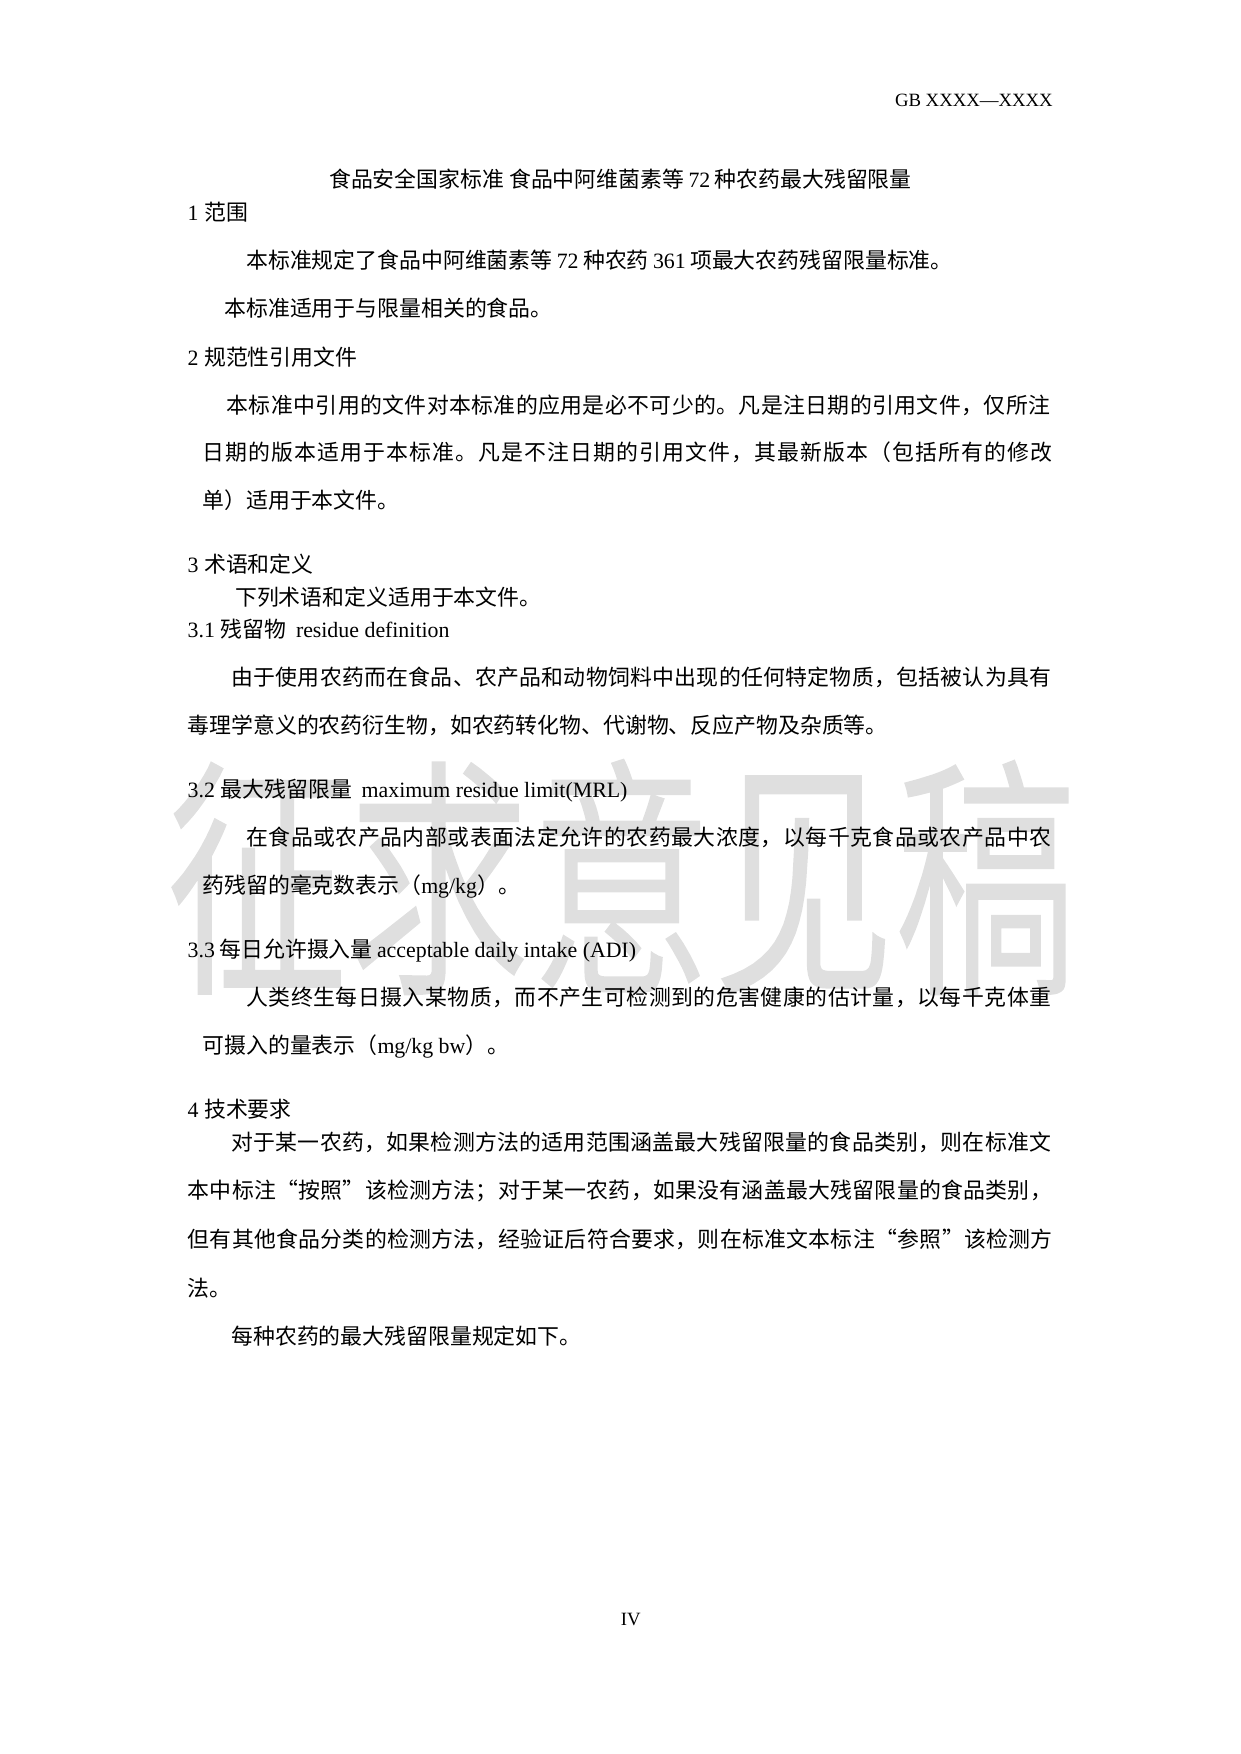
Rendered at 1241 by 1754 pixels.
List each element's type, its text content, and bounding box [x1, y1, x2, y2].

text 4 技术要求 [187, 1092, 1053, 1124]
text 3 术语和定义 [187, 547, 1053, 579]
text 3.2 最大残留限量 maximum residue limit(MRL) [187, 772, 1053, 804]
text 3.1 残留物 residue definition [187, 612, 1053, 644]
text 人类终生每日摄入某物质，而不产生可检测到的危害健康的估计量，以每千克体重可摄入的量表示（mg/kg bw）。 [202, 980, 1053, 1059]
text 1 范围 [187, 194, 1053, 227]
list 对于某一农药，如果检测方法的适用范围涵盖最大残留限量的食品类别，则在标准文本中标注“按照”该检测方法；对于某一农药，如果没有涵盖最大残留限量的食品类别，但有其他食品分类的检测方法，经验证后符合要求，则在标准文本标注“参照”该检测方法。 [187, 1124, 1053, 1303]
text 下列术语和定义适用于本文件。 [202, 579, 1053, 612]
list 每种农药的最大残留限量规定如下。 [187, 1319, 1053, 1351]
text 本标准规定了食品中阿维菌素等72种农药361项最大农药残留限量标准。 [202, 243, 1053, 275]
text 食品安全国家标准 食品中阿维菌素等72种农药最大残留限量 [187, 162, 1053, 194]
text 2 规范性引用文件 [187, 339, 1053, 372]
text 本标准适用于与限量相关的食品。 [202, 291, 1053, 323]
text 本标准中引用的文件对本标准的应用是必不可少的。凡是注日期的引用文件，仅所注日期的版本适用于本标准。凡是不注日期的引用文件，其最新版本（包括所有的修改单）适用于本文件。 [202, 388, 1053, 514]
text 3.3每日允许摄入量acceptable daily intake (ADI) [187, 932, 1053, 964]
text 在食品或农产品内部或表面法定允许的农药最大浓度，以每千克食品或农产品中农药残留的毫克数表示（mg/kg）。 [202, 820, 1053, 899]
text 由于使用农药而在食品、农产品和动物饲料中出现的任何特定物质，包括被认为具有毒理学意义的农药衍生物，如农药转化物、代谢物、反应产物及杂质等。 [187, 660, 1053, 739]
